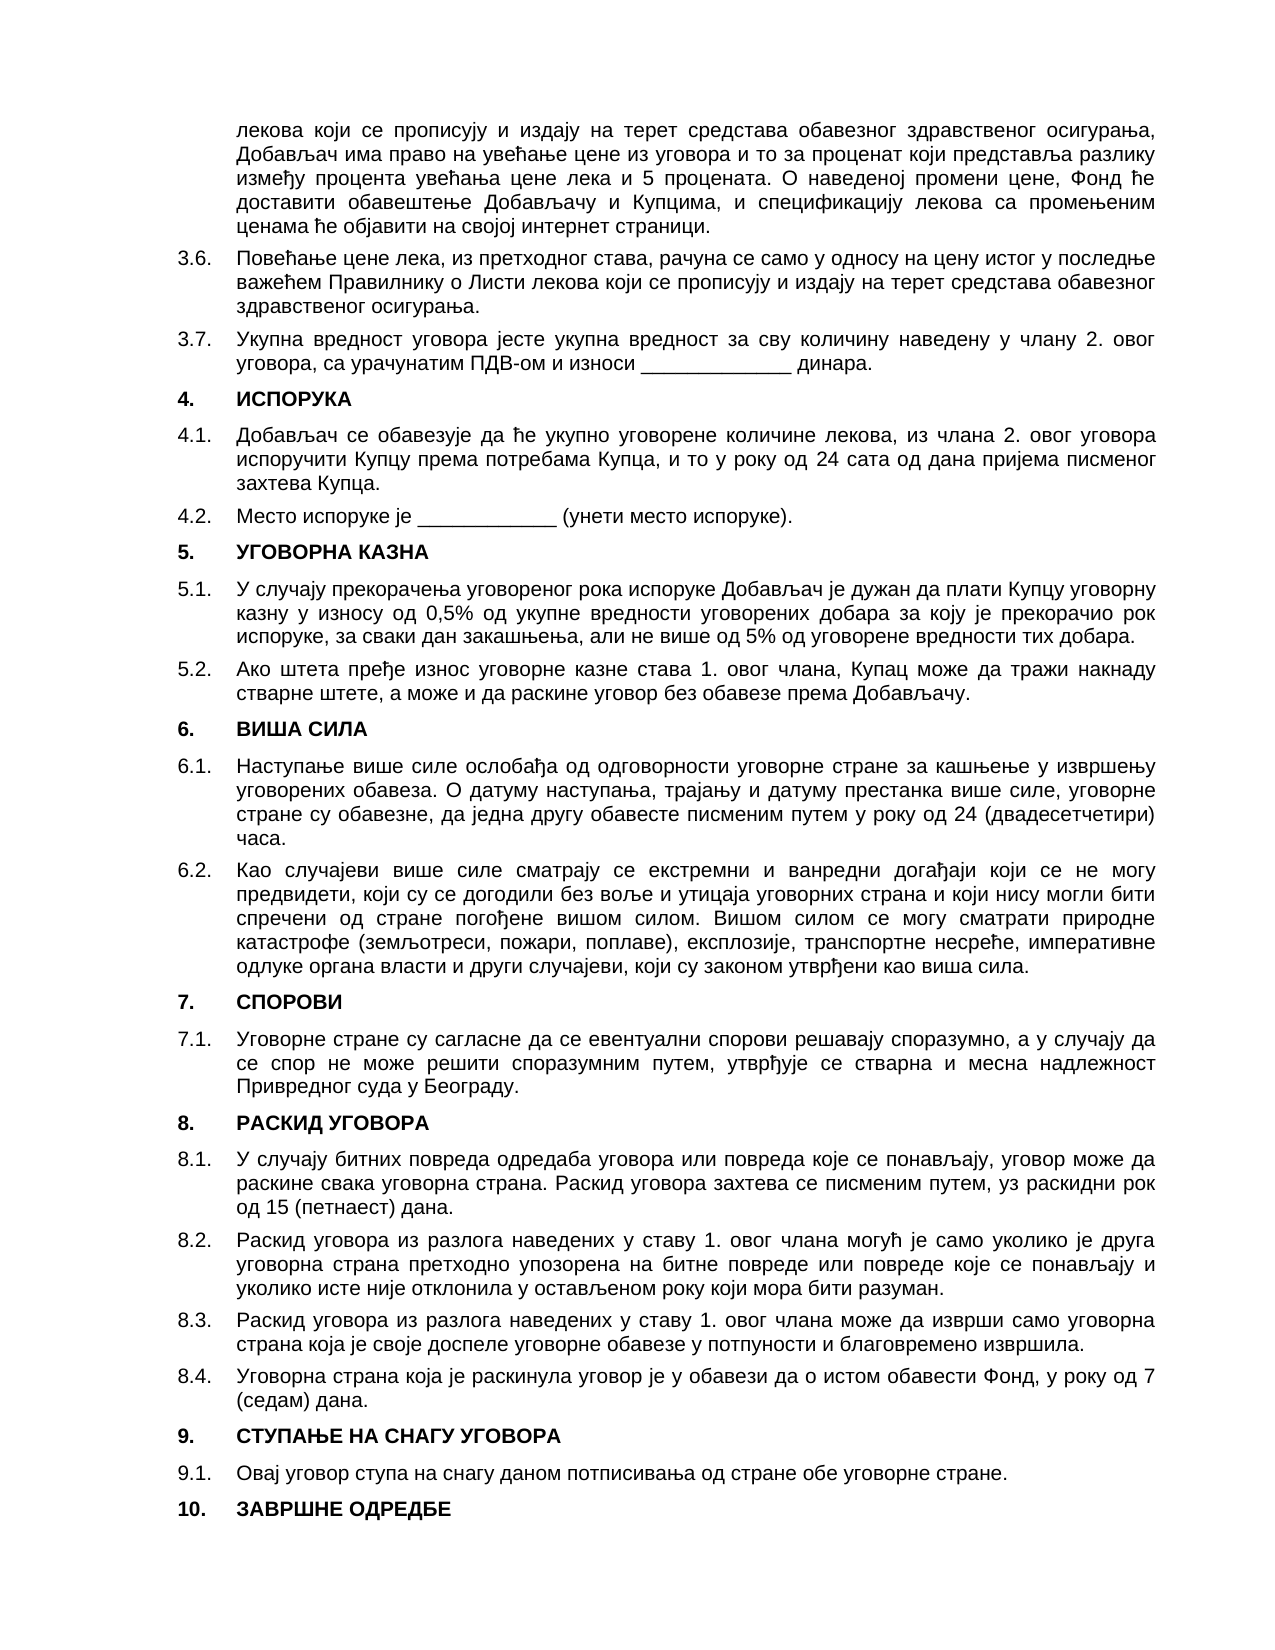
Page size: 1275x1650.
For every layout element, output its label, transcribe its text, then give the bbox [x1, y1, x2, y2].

list Наступање више силе ослобађа од одговорности уговорне стране за кашњење у извршењу уговорених обавеза. О датуму наступања, трајању и датуму престанка више силе, уговорне стране су обавезне, да једна другу обавесте писменим путем у року од 24 (двадесетчетири) часа. [177, 753, 1157, 849]
list У случају битних повреда одредаба уговора или повреда које се понављају, уговор може да раскине свака уговорна страна. Раскид уговора захтева се писменим путем, уз раскидни рок од 15 (петнаест) дана. [177, 1147, 1157, 1219]
list СТУПАЊЕ НА СНАГУ УГОВОРА [177, 1424, 1157, 1448]
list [177, 118, 1157, 238]
list Уговорне стране су сагласне да се евентуални спорови решавају споразумно, а у случају да се спор не може решити споразумним путем, утврђује се стварна и месна надлежност Привредног суда у Београду. [177, 1026, 1157, 1098]
list СПОРОВИ [177, 990, 1157, 1014]
list Раскид уговора из разлога наведених у ставу 1. овог члана могућ је само уколико је друга уговорна страна претходно упозорена на битне повреде или повреде које се понављају и уколико исте није отклонила у остављеном року који мора бити разуман. [177, 1227, 1157, 1299]
list Као случајеви више силе сматрају се екстремни и ванредни догађаји који се не могу предвидети, који су се догодили без воље и утицаја уговорних страна и који нису могли бити спречени од стране погођене вишом силом. Вишом силом се могу сматрати природне катастрофе (земљотреси, пожари, поплаве), експлозије, транспортне несреће, императивне одлуке органа власти и други случајеви, који су законом утврђени као виша сила. [177, 858, 1157, 977]
list ЗАВРШНЕ ОДРЕДБЕ [177, 1497, 1157, 1521]
list Овај уговор ступа на снагу даном потписивања од стране обе уговорне стране. [177, 1461, 1157, 1485]
list Уговорна страна која је раскинула уговор је у обавези да о истом обавести Фонд, у року од 7 (седам) дана. [177, 1364, 1157, 1412]
list Ако штета пређе износ уговорне казне става 1. овог члана, Купац може да тражи накнаду стварне штете, а може и да раскине уговор без обавезе према Добављачу. [177, 657, 1157, 704]
list У случају прекорачења уговореног рока испоруке Добављач је дужан да плати Купцу уговорну казну у износу од 0,5% од укупне вредности уговорених добара за коју је прекорачио рок испоруке, за сваки дан закашњења, али не више од 5% од уговорене вредности тих добара. [177, 576, 1157, 648]
list Раскид уговора из разлога наведених у ставу 1. овог члана може да изврши само уговорна страна која је своје доспеле уговорне обавезе у потпуности и благовремено извршила. [177, 1308, 1157, 1356]
list Повећање цене лека, из претходног става, рачуна се само у односу на цену истог у последње важећем Правилнику о Листи лекова који се прописују и издају на терет средстава обавезног здравственог осигурања. [177, 246, 1157, 318]
list Укупна вредност уговора јесте укупна вредност за сву количину наведену у члану 2. овог уговора, са урачунатим ПДВ-ом и износи _____________ динара. [177, 326, 1157, 374]
list ИСПОРУКА [177, 387, 1157, 411]
list РАСКИД УГОВОРА [177, 1111, 1157, 1135]
list Место испоруке је ____________ (унети место испоруке). [177, 503, 1157, 527]
list Добављач се обавезује да ће укупно уговорене количине лекова, из члана 2. овог уговора испоручити Купцу према потребама Купца, и то у року од 24 сата од дана пријема писменог захтева Купца. [177, 423, 1157, 495]
list ВИША СИЛА [177, 717, 1157, 741]
list УГОВОРНА КАЗНА [177, 540, 1157, 564]
